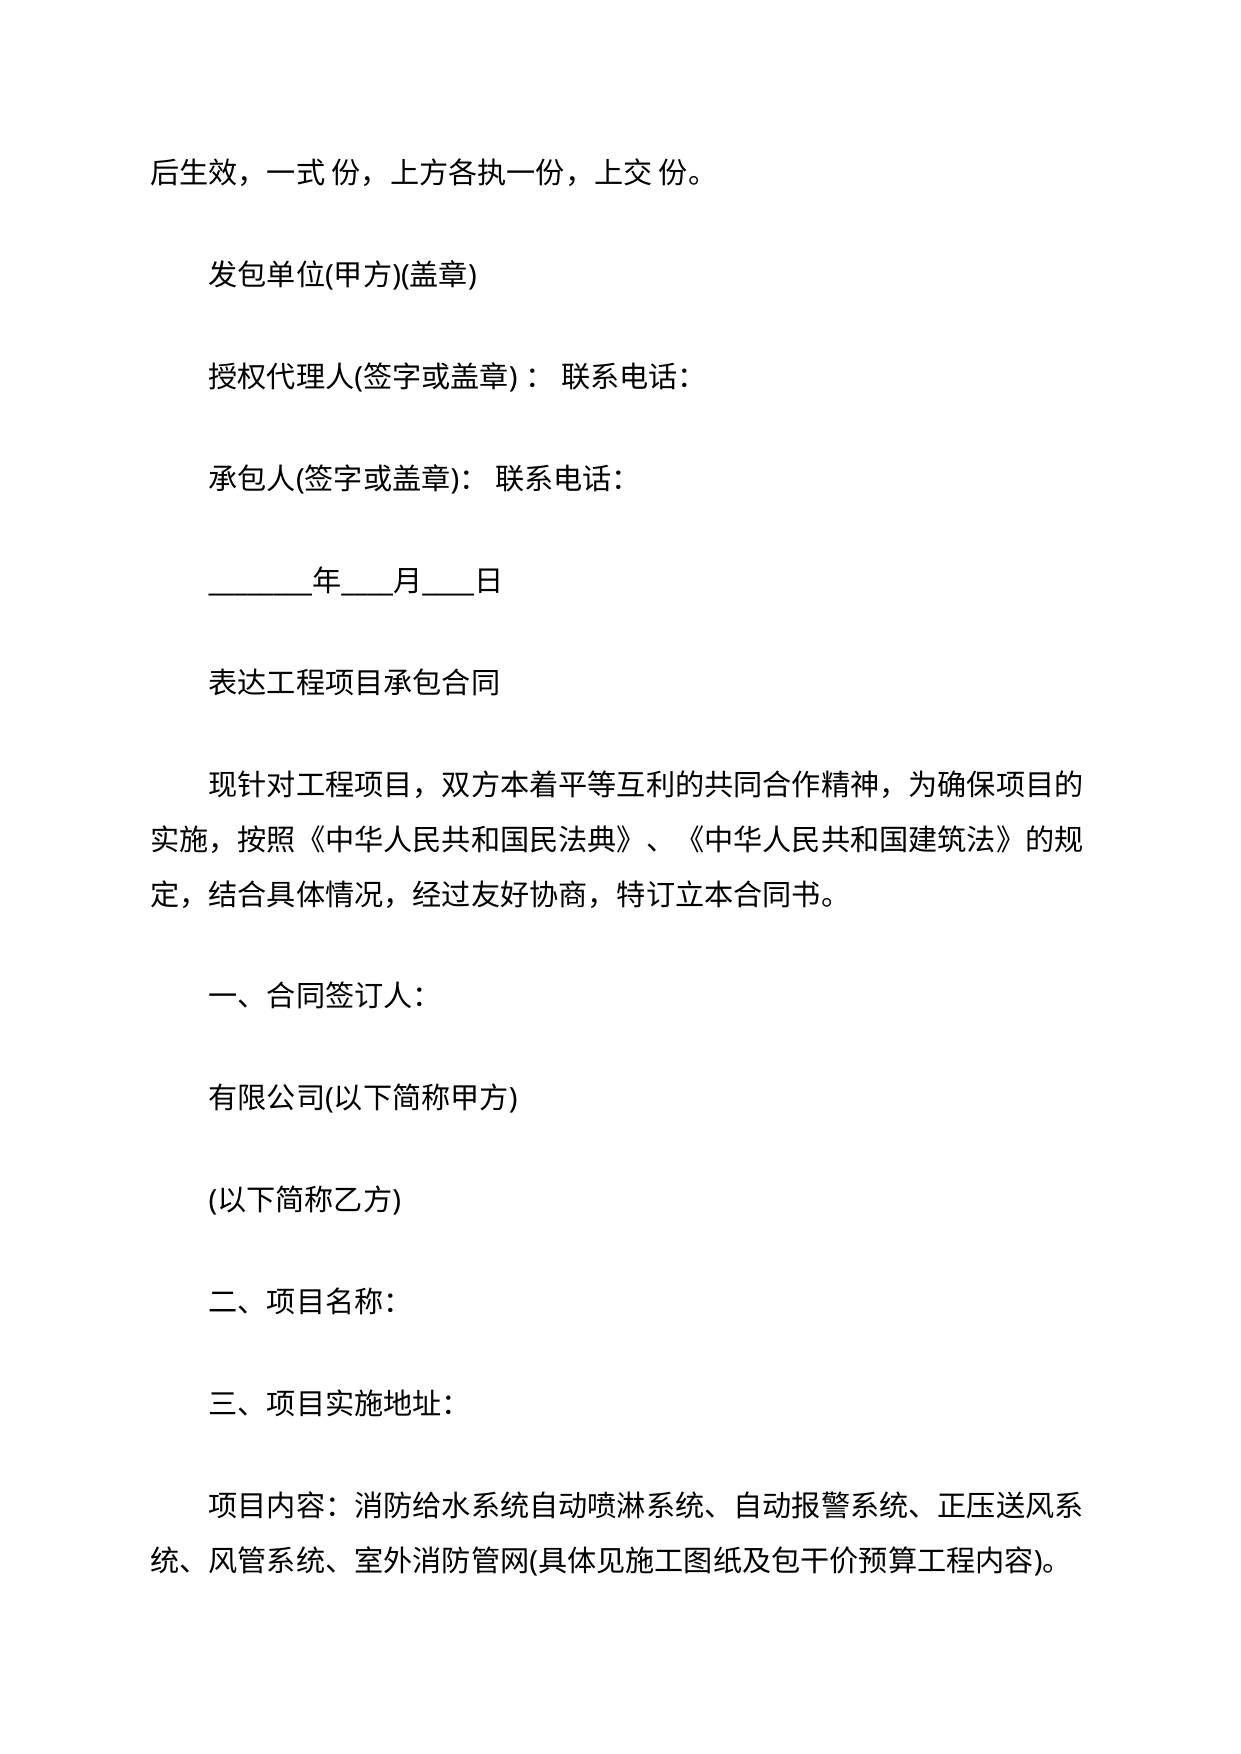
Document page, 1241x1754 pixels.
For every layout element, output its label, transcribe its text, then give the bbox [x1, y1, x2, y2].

text 一、合同签订人： [150, 973, 1090, 1015]
text ________年____月____日 [150, 558, 1090, 600]
text 二、项目名称： [150, 1279, 1090, 1321]
text 发包单位(甲方)(盖章) [150, 252, 1090, 294]
text 表达工程项目承包合同 [150, 660, 1090, 702]
text 现针对工程项目，双方本着平等互利的共同合作精神，为确保项目的实施，按照《中华人民共和国民法典》、《中华人民共和国建筑法》的规定，结合具体情况，经过友好协商，特订立本合同书。 [150, 761, 1090, 913]
text 项目内容：消防给水系统自动喷淋系统、自动报警系统、正压送风系统、风管系统、室外消防管网(具体见施工图纸及包干价预算工程内容)。 [150, 1482, 1090, 1579]
text 有限公司(以下简称甲方) [150, 1075, 1090, 1117]
text 授权代理人(签字或盖章) ： 联系电话： [150, 354, 1090, 396]
text 承包人(签字或盖章)： 联系电话： [150, 456, 1090, 498]
text (以下简称乙方) [150, 1177, 1090, 1219]
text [150, 150, 1090, 192]
text 三、项目实施地址： [150, 1381, 1090, 1423]
